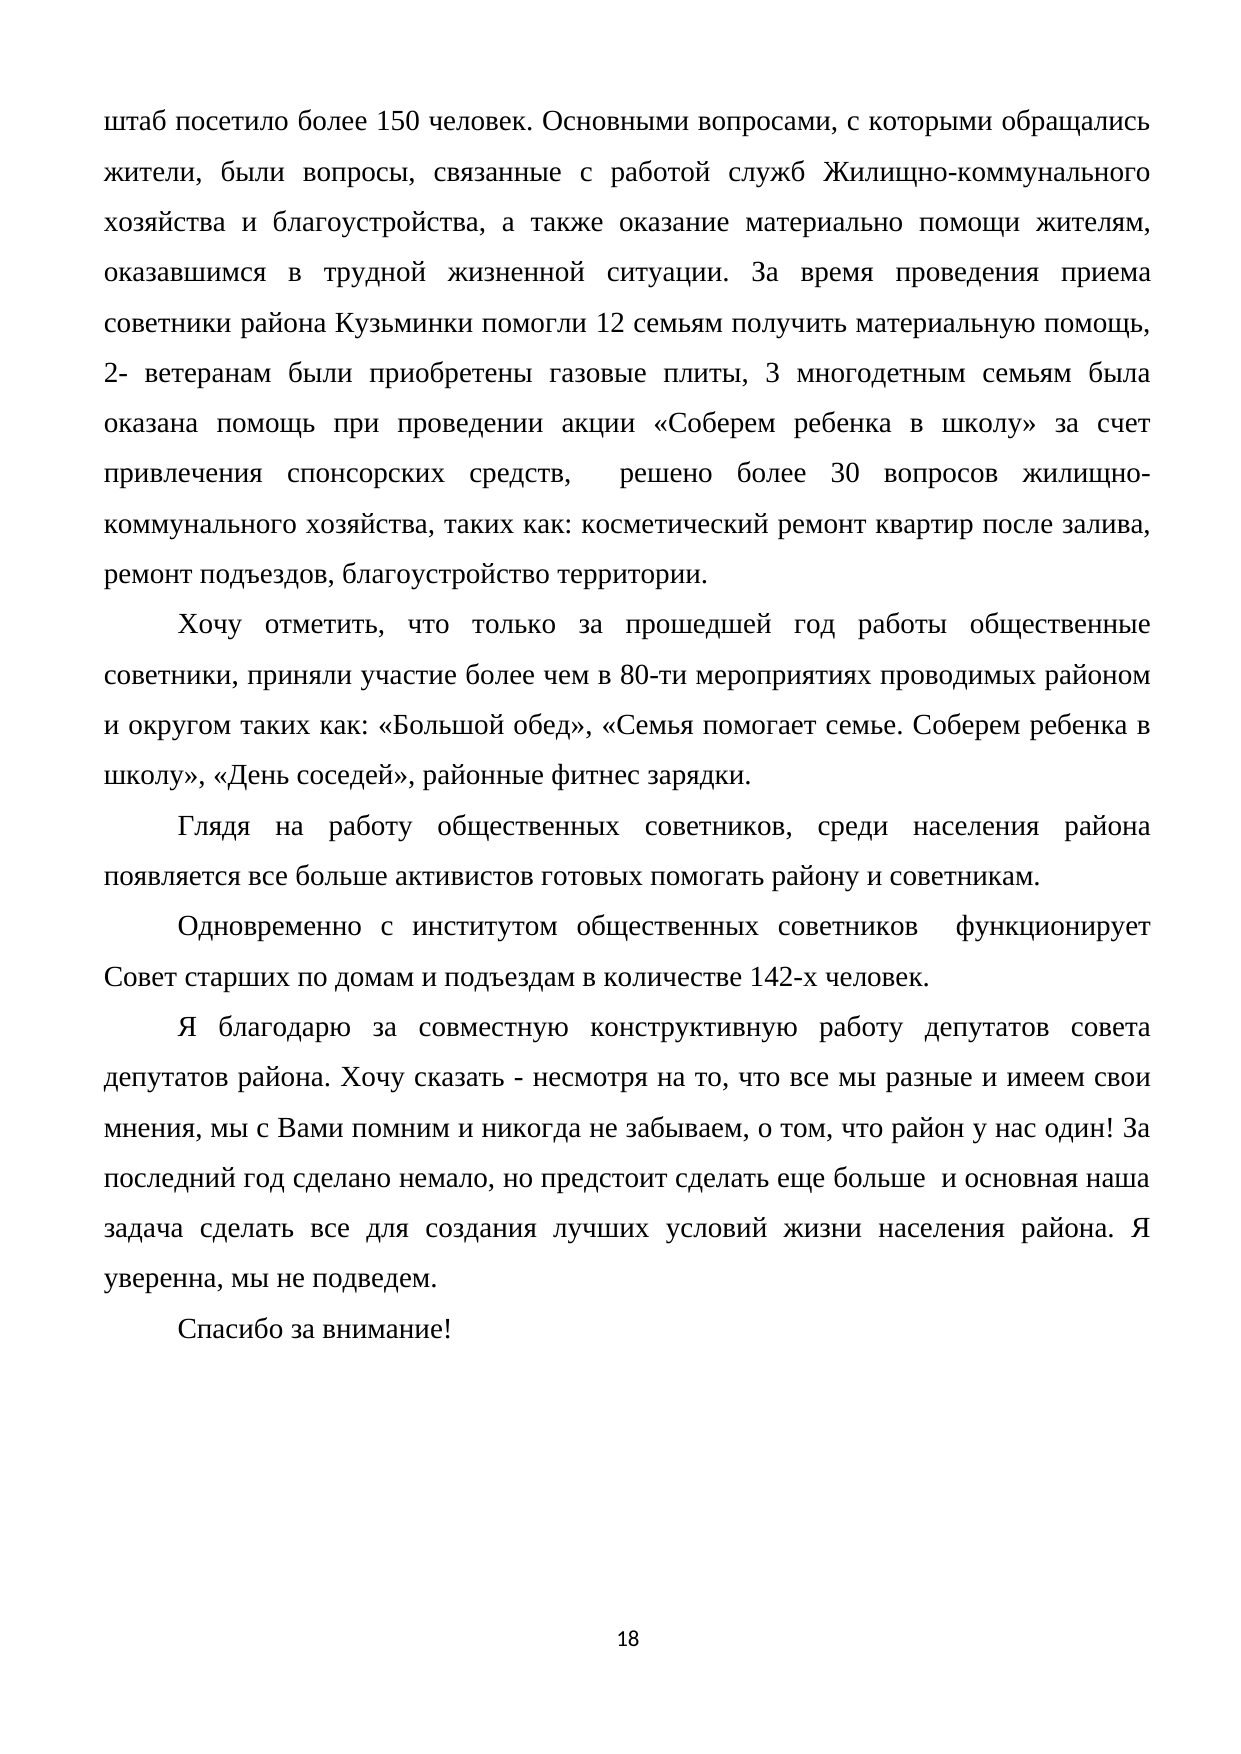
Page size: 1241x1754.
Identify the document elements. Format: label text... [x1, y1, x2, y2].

text Глядя на работу общественных советников, среди населения района появляется все больше активистов готовых помогать району и советникам. [103, 808, 1152, 892]
text Хочу отметить, что только за прошедшей год работы общественные советники, приняли участие более чем в 80-ти мероприятиях проводимых районом и округом таких как: «Большой обед», «Семья помогает семье. Соберем ребенка в школу», «День соседей», районные фитнес зарядки. [103, 607, 1152, 791]
text Я благодарю за совместную конструктивную работу депутатов совета депутатов района. Хочу сказать - несмотря на то, что все мы разные и имеем свои мнения, мы с Вами помним и никогда не забываем, о том, что район у нас один! За последний год сделано немало, но предстоит сделать еще больше и основная наша задача сделать все для создания лучших условий жизни населения района. Я уверенна, мы не подведем. [103, 1009, 1152, 1294]
text Спасибо за внимание! [103, 1311, 1152, 1344]
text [103, 103, 1152, 590]
text Одновременно с институтом общественных советников функционирует Совет старших по домам и подъездам в количестве 142-х человек. [103, 908, 1152, 992]
